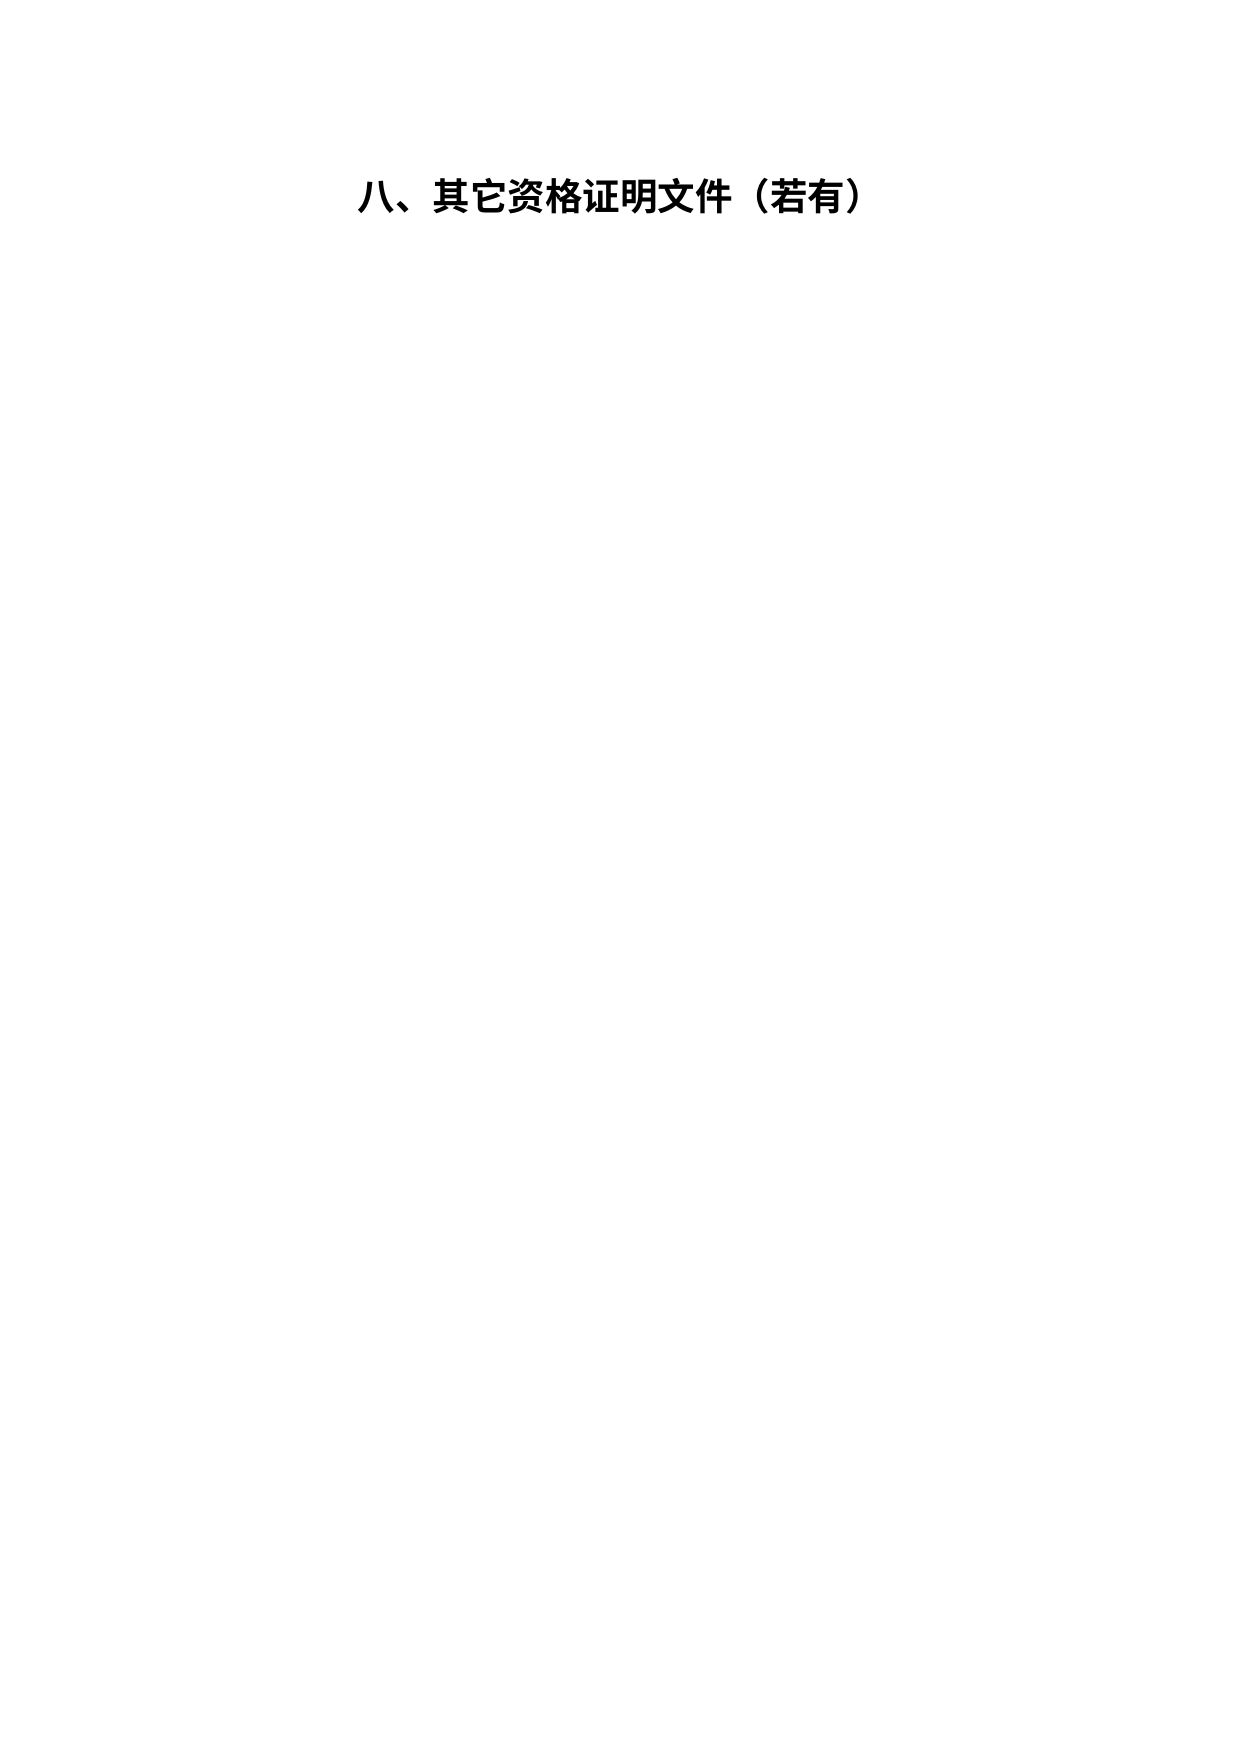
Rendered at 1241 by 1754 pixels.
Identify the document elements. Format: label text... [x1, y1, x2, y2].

text 八、其它资格证明文件（若有） [187, 162, 1053, 227]
